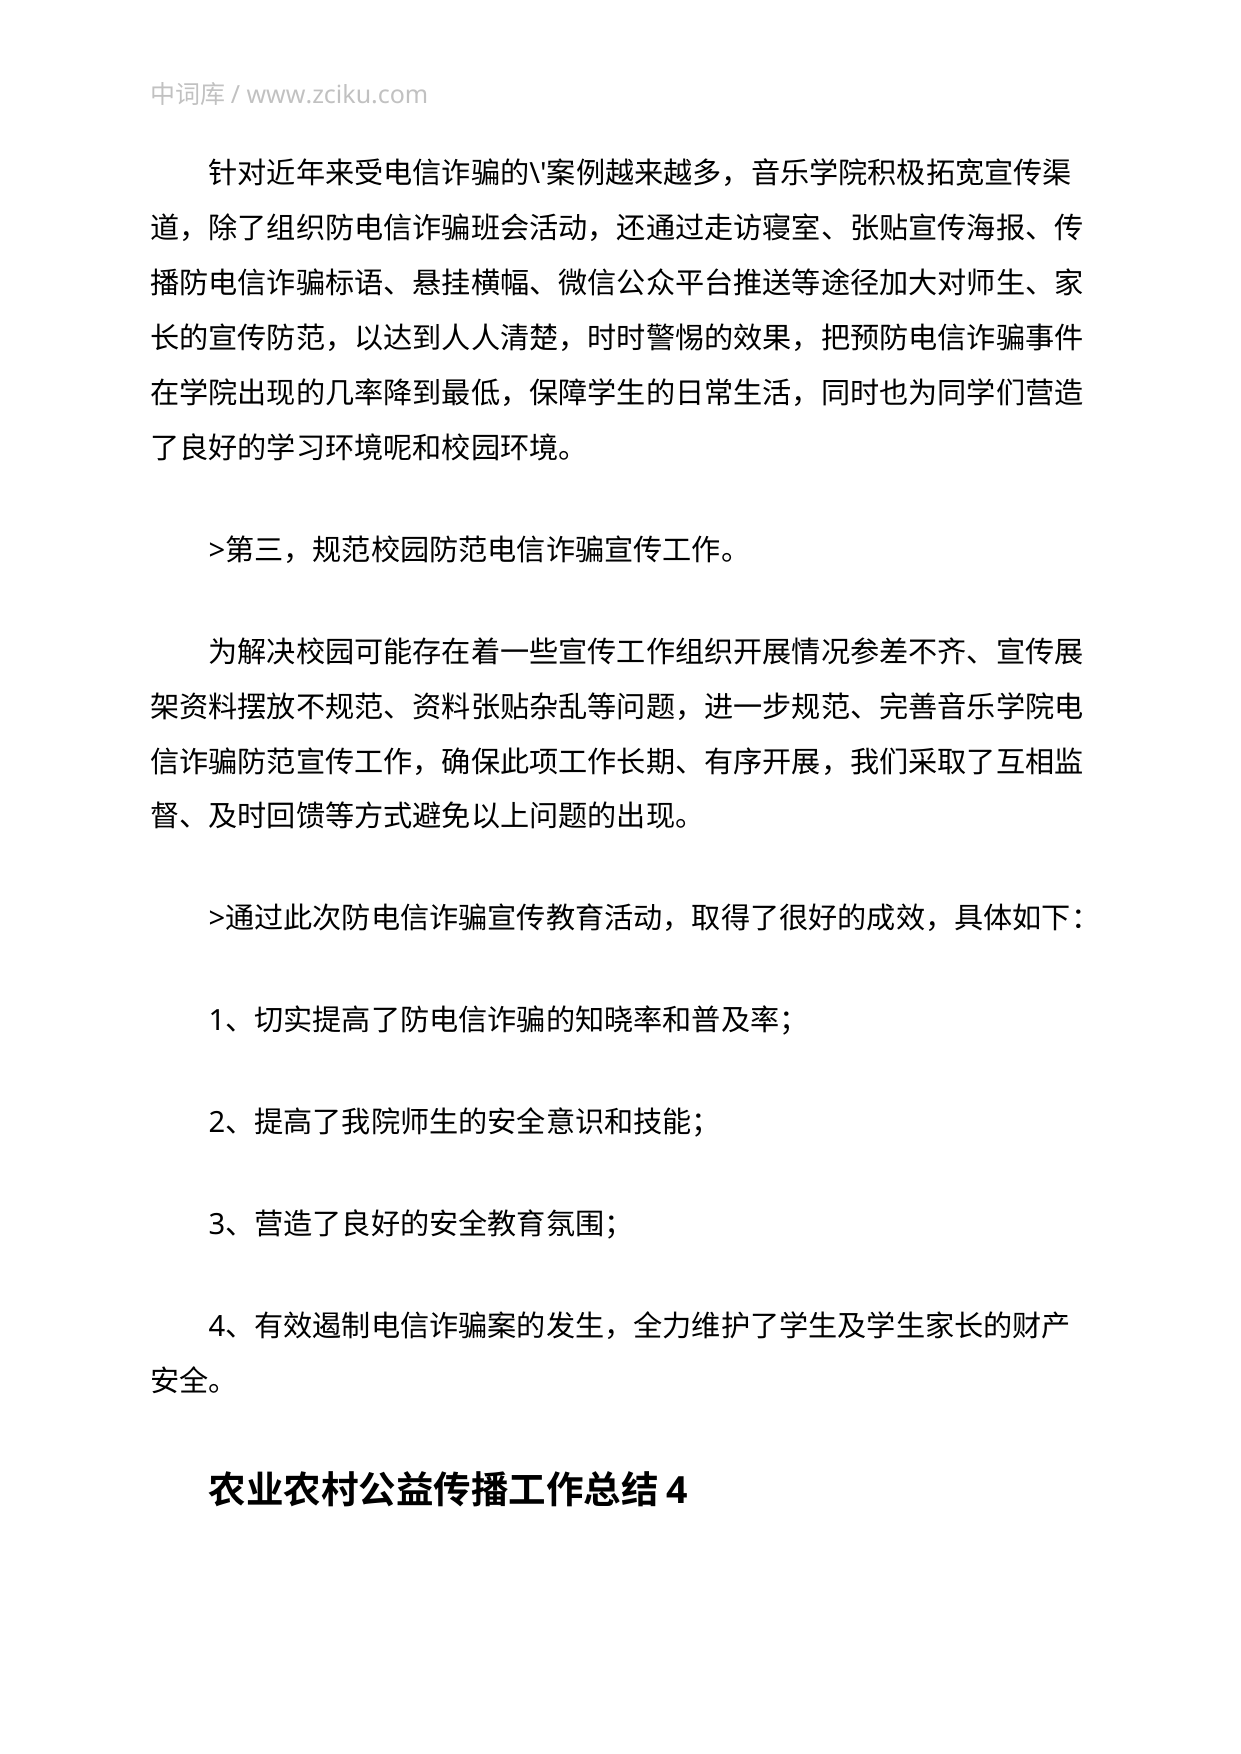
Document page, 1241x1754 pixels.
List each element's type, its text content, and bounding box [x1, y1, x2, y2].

text >第三，规范校园防范电信诈骗宣传工作。 [150, 526, 1090, 569]
text 3、营造了良好的安全教育氛围； [150, 1201, 1090, 1243]
text 为解决校园可能存在着一些宣传工作组织开展情况参差不齐、宣传展架资料摆放不规范、资料张贴杂乱等问题，进一步规范、完善音乐学院电信诈骗防范宣传工作，确保此项工作长期、有序开展，我们采取了互相监督、及时回馈等方式避免以上问题的出现。 [150, 628, 1090, 835]
text 针对近年来受电信诈骗的\'案例越来越多，音乐学院积极拓宽宣传渠道，除了组织防电信诈骗班会活动，还通过走访寝室、张贴宣传海报、传播防电信诈骗标语、悬挂横幅、微信公众平台推送等途径加大对师生、家长的宣传防范，以达到人人清楚，时时警惕的效果，把预防电信诈骗事件在学院出现的几率降到最低，保障学生的日常生活，同时也为同学们营造了良好的学习环境呢和校园环境。 [150, 150, 1090, 467]
text 1、切实提高了防电信诈骗的知晓率和普及率； [150, 997, 1090, 1039]
text 2、提高了我院师生的安全意识和技能； [150, 1099, 1090, 1141]
text 农业农村公益传播工作总结4 [150, 1459, 1090, 1514]
text 4、有效遏制电信诈骗案的发生，全力维护了学生及学生家长的财产安全。 [150, 1303, 1090, 1400]
text >通过此次防电信诈骗宣传教育活动，取得了很好的成效，具体如下： [150, 895, 1090, 937]
